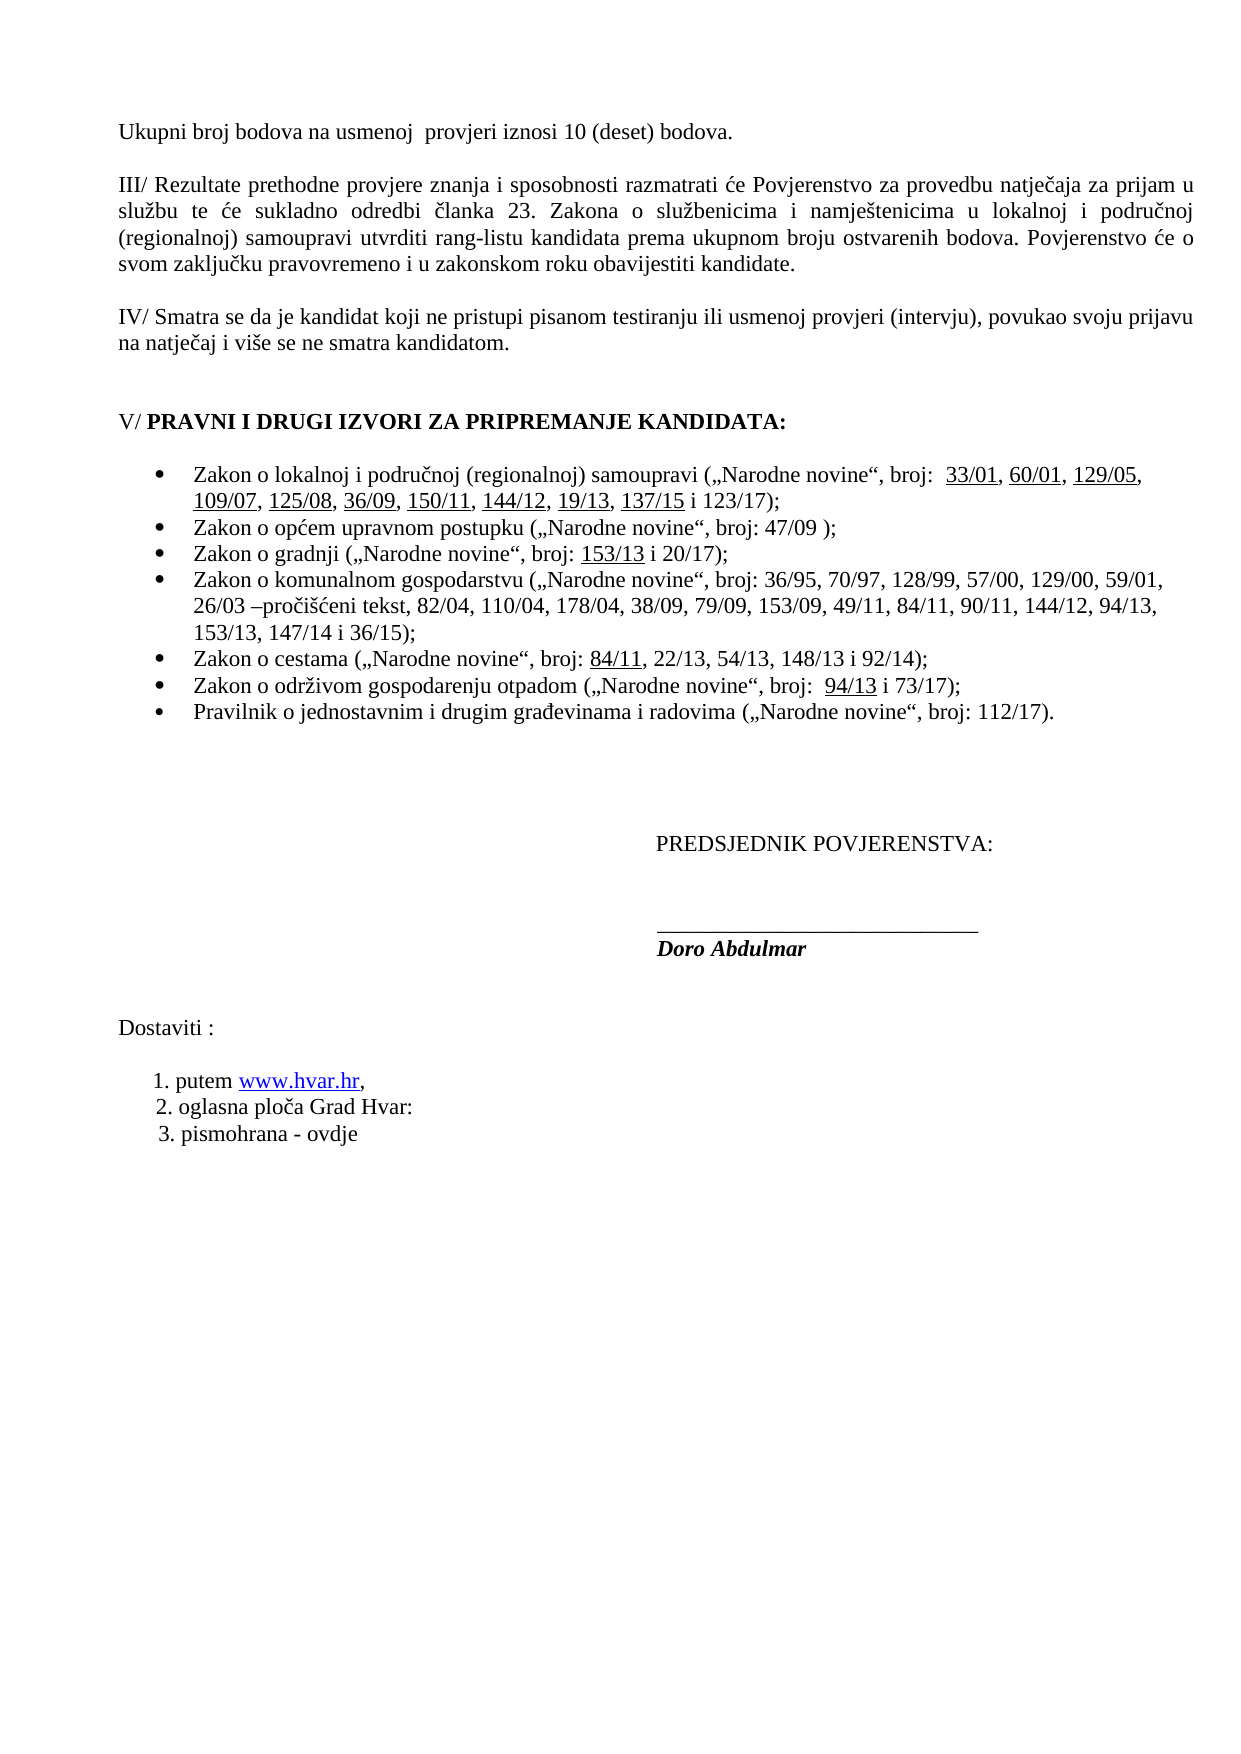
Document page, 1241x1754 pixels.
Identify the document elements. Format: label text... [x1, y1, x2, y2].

list Zakon o općem upravnom postupku („Narodne novine“, broj: 47/09 ); [156, 513, 1181, 540]
list Zakon o lokalnoj i područnoj (regionalnoj) samoupravi („Narodne novine“, broj: 33/01, 60/01, 129/05, 109/07, 125/08, 36/09, 150/11, 144/12, 19/13, 137/15 i 123/17); [156, 461, 1181, 513]
text ____________________________ [118, 909, 1196, 935]
list Zakon o održivom gospodarenju otpadom („Narodne novine“, broj: 94/13 i 73/17); [156, 672, 1181, 698]
text 2. oglasna ploča Grad Hvar: [156, 1093, 1152, 1120]
text IV/ Smatra se da je kandidat koji ne pristupi pisanom testiranju ili usmenoj provjeri (intervju), povukao svoju prijavu na natječaj i više se ne smatra kandidatom. [118, 303, 1196, 355]
text III/ Rezultate prethodne provjere znanja i sposobnosti razmatrati će Povjerenstvo za provedbu natječaja za prijam u službu te će sukladno odredbi članka 23. Zakona o službenicima i namještenicima u lokalnoj i područnoj (regionalnoj) samoupravi utvrditi rang-listu kandidata prema ukupnom broju ostvarenih bodova. Povjerenstvo će o svom zaključku pravovremeno i u zakonskom roku obavijestiti kandidate. [118, 171, 1196, 276]
text PREDSJEDNIK POVJERENSTVA: [118, 830, 1196, 856]
text Doro Abdulmar [118, 935, 1152, 962]
text Dostaviti : [118, 1014, 1181, 1041]
text V/ PRAVNI I DRUGI IZVORI ZA PRIPREMANJE KANDIDATA: [118, 408, 1196, 434]
text 3. pismohrana - ovdje [118, 1120, 1152, 1146]
list Zakon o gradnji („Narodne novine“, broj: 153/13 i 20/17); [156, 540, 1181, 566]
text 1. putem www.hvar.hr, [118, 1067, 1152, 1093]
list Pravilnik o jednostavnim i drugim građevinama i radovima („Narodne novine“, broj: 112/17). [156, 698, 1181, 724]
list Zakon o cestama („Narodne novine“, broj: 84/11, 22/13, 54/13, 148/13 i 92/14); [156, 645, 1181, 672]
text Ukupni broj bodova na usmenoj provjeri iznosi 10 (deset) bodova. [118, 118, 1196, 144]
list Zakon o komunalnom gospodarstvu („Narodne novine“, broj: 36/95, 70/97, 128/99, 57/00, 129/00, 59/01, 26/03 –pročišćeni tekst, 82/04, 110/04, 178/04, 38/09, 79/09, 153/09, 49/11, 84/11, 90/11, 144/12, 94/13, 153/13, 147/14 i 36/15); [156, 566, 1181, 645]
